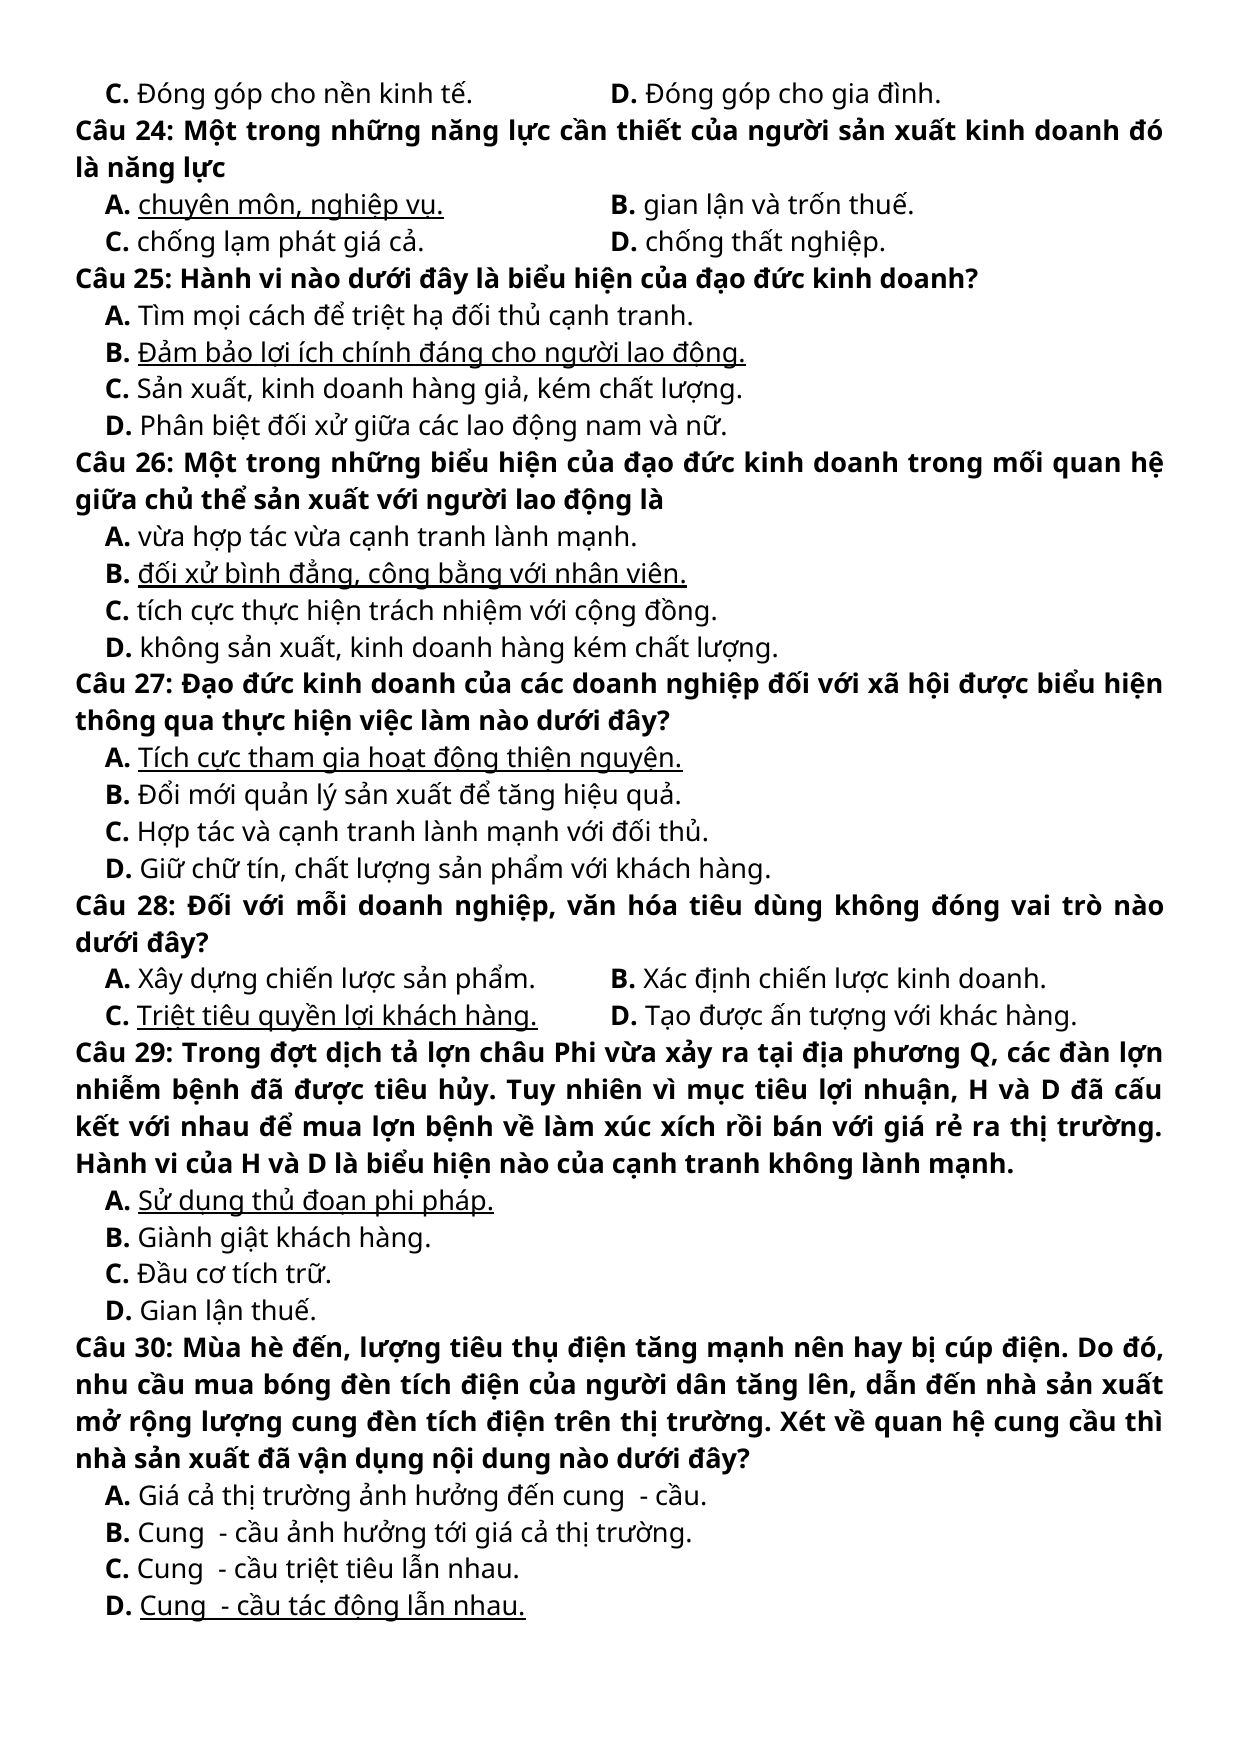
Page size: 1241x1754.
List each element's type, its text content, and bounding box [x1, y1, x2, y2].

text C. Triệt tiêu quyền lợi khách hàng. D. Tạo được ấn tượng với khác hàng. [75, 997, 1165, 1034]
text A. Tìm mọi cách để triệt hạ đối thủ cạnh tranh. [75, 296, 1165, 333]
text C. Sản xuất, kinh doanh hàng giả, kém chất lượng. [75, 370, 1165, 407]
text B. đối xử bình đẳng, công bằng với nhân viên. [75, 554, 1165, 591]
text A. Sử dụng thủ đoạn phi pháp. [75, 1181, 1165, 1218]
text Câu 27: Đạo đức kinh doanh của các doanh nghiệp đối với xã hội được biểu hiện thông qua thực hiện việc làm nào dưới đây? [75, 665, 1165, 739]
text Câu 26: Một trong những biểu hiện của đạo đức kinh doanh trong mối quan hệ giữa chủ thể sản xuất với người lao động là [75, 444, 1165, 517]
text Câu 24: Một trong những năng lực cần thiết của người sản xuất kinh doanh đó là năng lực [75, 112, 1165, 186]
text Câu 30: Mùa hè đến, lượng tiêu thụ điện tăng mạnh nên hay bị cúp điện. Do đó, nhu cầu mua bóng đèn tích điện của người dân tăng lên, dẫn đến nhà sản xuất mở rộng lượng cung đèn tích điện trên thị trường. Xét về quan hệ cung cầu thì nhà sản xuất đã vận dụng nội dung nào dưới đây? [75, 1329, 1165, 1476]
text C. Cung - cầu triệt tiêu lẫn nhau. [75, 1550, 1165, 1587]
text Câu 28: Đối với mỗi doanh nghiệp, văn hóa tiêu dùng không đóng vai trò nào dưới đây? [75, 886, 1165, 960]
text A. chuyên môn, nghiệp vụ. B. gian lận và trốn thuế. [75, 186, 1165, 222]
text D. không sản xuất, kinh doanh hàng kém chất lượng. [75, 628, 1165, 665]
text C. chống lạm phát giá cả. D. chống thất nghiệp. [75, 222, 1165, 259]
text D. Phân biệt đối xử giữa các lao động nam và nữ. [75, 407, 1165, 444]
text A. Xây dựng chiến lược sản phẩm. B. Xác định chiến lược kinh doanh. [75, 960, 1165, 997]
text Câu 25: Hành vi nào dưới đây là biểu hiện của đạo đức kinh doanh? [75, 259, 1165, 296]
text B. Đảm bảo lợi ích chính đáng cho người lao động. [75, 333, 1165, 370]
text D. Giữ chữ tín, chất lượng sản phẩm với khách hàng. [75, 849, 1165, 886]
text A. vừa hợp tác vừa cạnh tranh lành mạnh. [75, 517, 1165, 554]
text B. Đổi mới quản lý sản xuất để tăng hiệu quả. [75, 776, 1165, 812]
text C. Đóng góp cho nền kinh tế. D. Đóng góp cho gia đình. [75, 75, 1165, 112]
text C. tích cực thực hiện trách nhiệm với cộng đồng. [75, 591, 1165, 628]
text Câu 29: Trong đợt dịch tả lợn châu Phi vừa xảy ra tại địa phương Q, các đàn lợn nhiễm bệnh đã được tiêu hủy. Tuy nhiên vì mục tiêu lợi nhuận, H và D đã cấu kết với nhau để mua lợn bệnh về làm xúc xích rồi bán với giá rẻ ra thị trường. Hành vi của H và D là biểu hiện nào của cạnh tranh không lành mạnh. [75, 1034, 1165, 1181]
text B. Giành giật khách hàng. [75, 1218, 1165, 1255]
text A. Tích cực tham gia hoạt động thiện nguyện. [75, 739, 1165, 776]
text D. Cung - cầu tác động lẫn nhau. [75, 1587, 1165, 1624]
text A. Giá cả thị trường ảnh hưởng đến cung - cầu. [75, 1476, 1165, 1513]
text B. Cung - cầu ảnh hưởng tới giá cả thị trường. [75, 1513, 1165, 1550]
text C. Đầu cơ tích trữ. [75, 1255, 1165, 1292]
text D. Gian lận thuế. [75, 1292, 1165, 1329]
text C. Hợp tác và cạnh tranh lành mạnh với đối thủ. [75, 812, 1165, 849]
